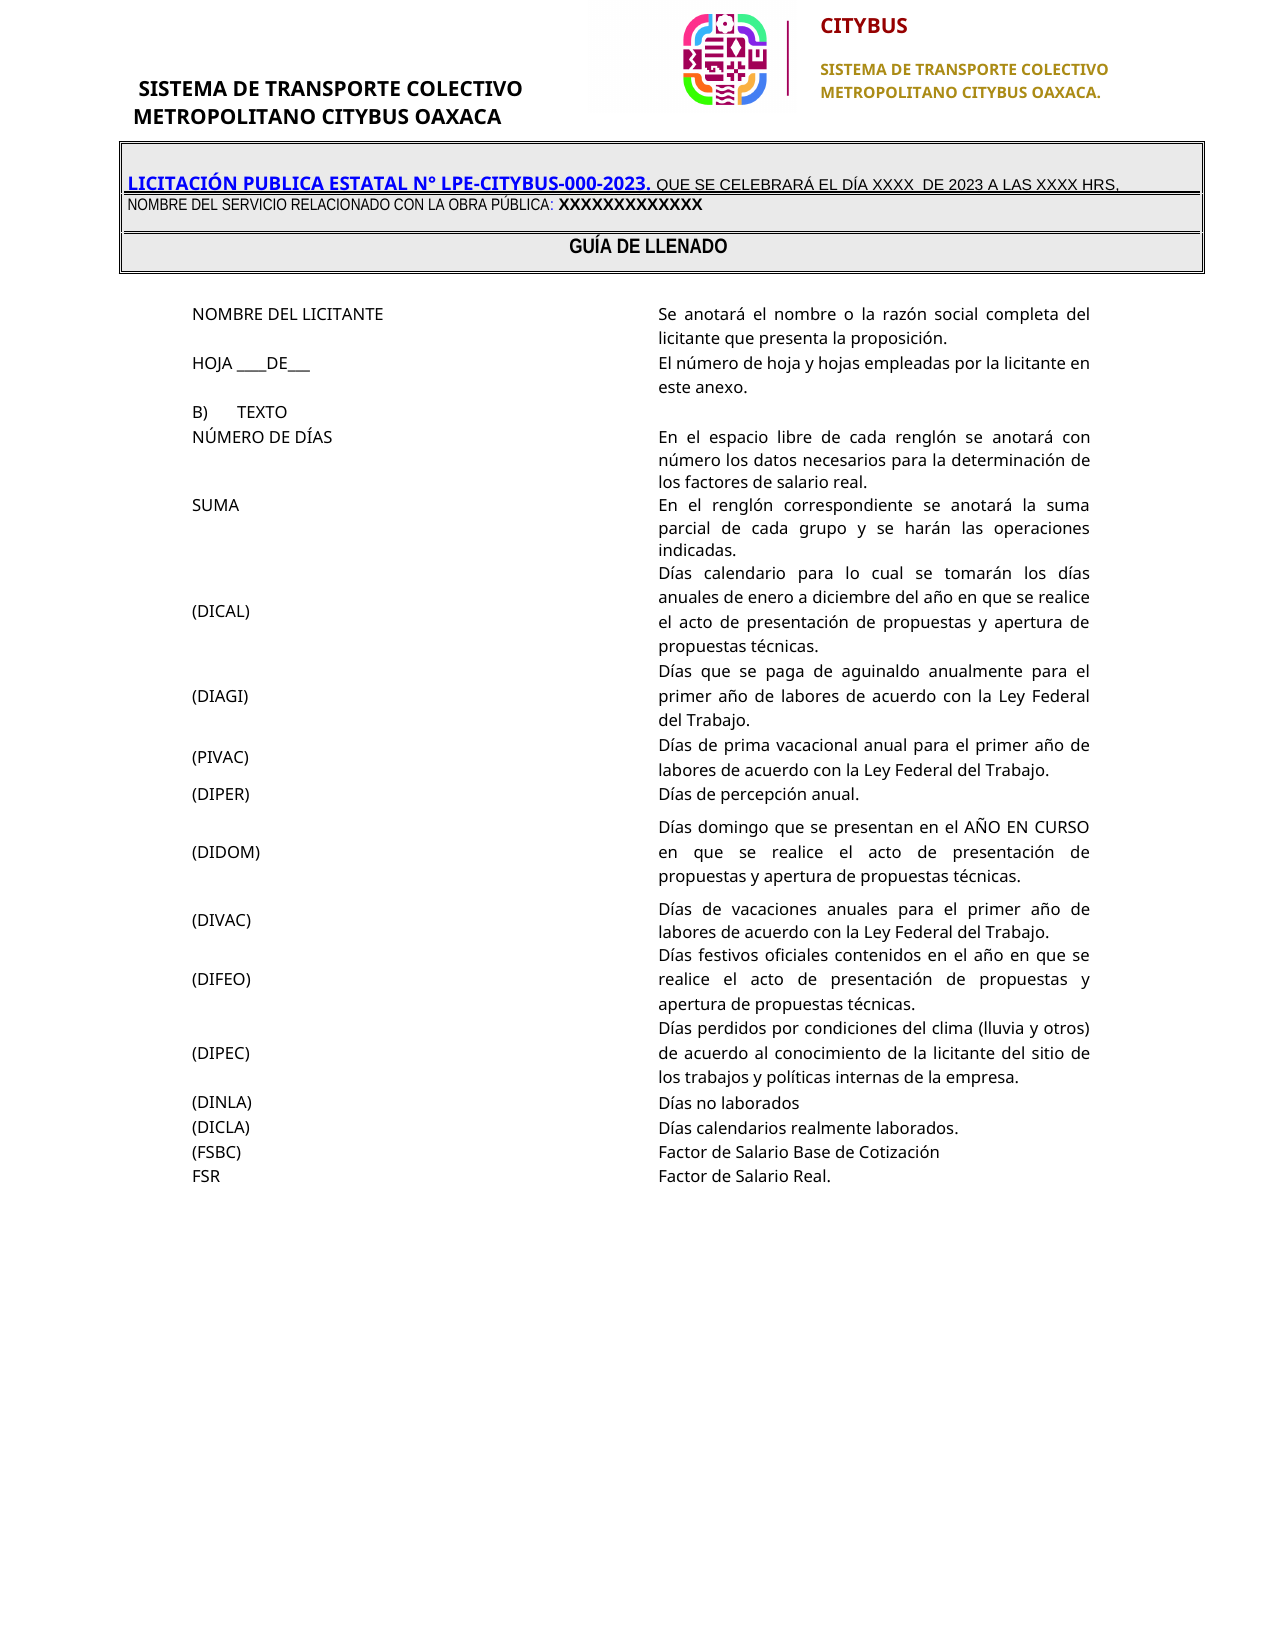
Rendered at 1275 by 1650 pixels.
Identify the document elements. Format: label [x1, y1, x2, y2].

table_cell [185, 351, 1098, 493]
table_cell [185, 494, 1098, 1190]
picture [587, 0, 797, 113]
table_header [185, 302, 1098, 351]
